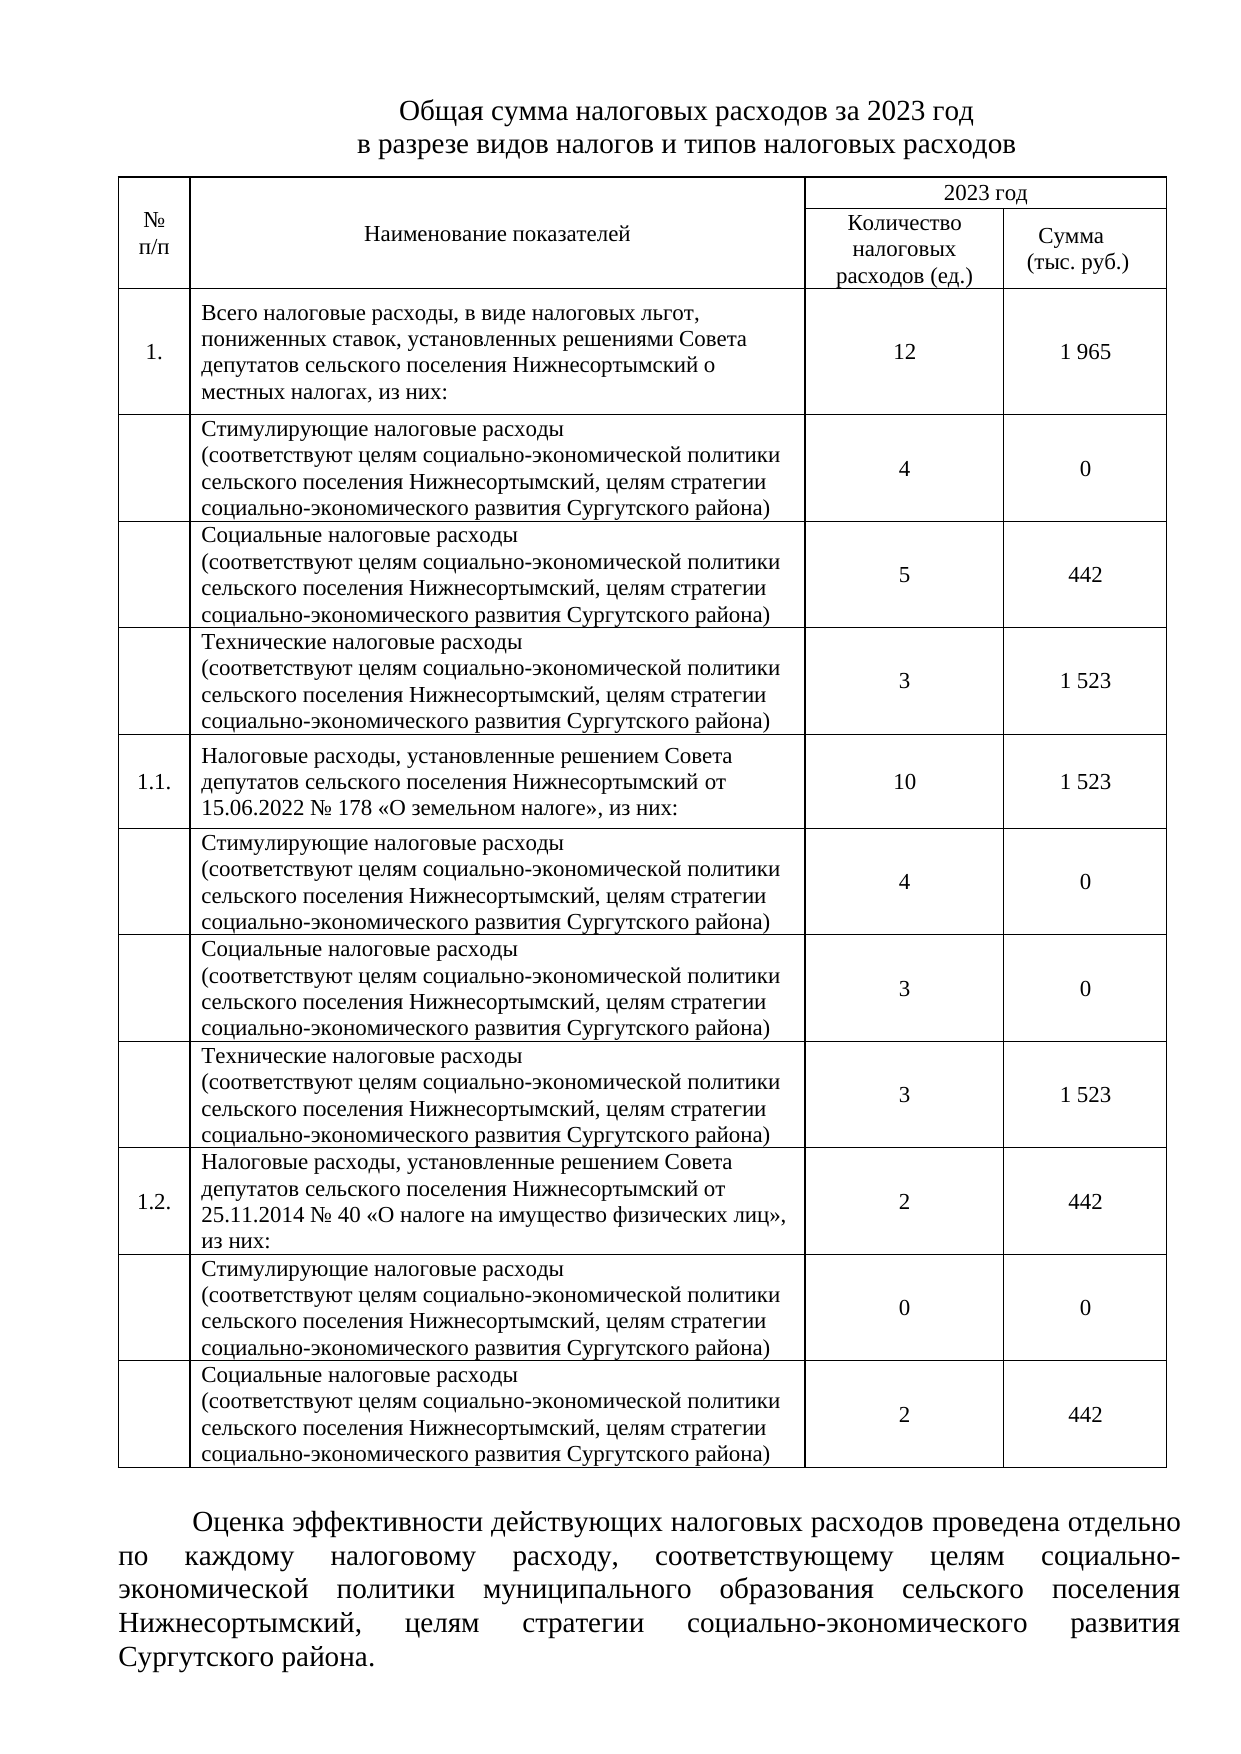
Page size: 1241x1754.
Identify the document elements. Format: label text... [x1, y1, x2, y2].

table_cell Сумма (тыс. руб.) [1004, 209, 1166, 288]
table_cell Стимулирующие налоговые расходы (соответствуют целям социально-экономической политики сельского поселения Нижнесортымский, целям стратегии социально-экономического развития Сургутского района) [191, 415, 804, 521]
table_cell 1. [119, 289, 189, 414]
table_cell 1 523 [1004, 628, 1166, 733]
table_cell [119, 1361, 189, 1467]
table_cell Всего налоговые расходы, в виде налоговых льгот, пониженных ставок, установленных решениями Совета депутатов сельского поселения Нижнесортымский о местных налогах, из них: [191, 289, 804, 414]
table_cell 442 [1004, 522, 1166, 627]
table_cell 1 523 [1004, 1042, 1166, 1147]
table_cell 2 [806, 1361, 1003, 1467]
table_cell 2 [806, 1148, 1003, 1254]
table_cell 12 [806, 289, 1003, 414]
table_cell 3 [806, 935, 1003, 1041]
table_cell 0 [1004, 1255, 1166, 1360]
table_cell 4 [806, 829, 1003, 934]
table_cell 442 [1004, 1361, 1166, 1467]
table_cell [119, 829, 189, 934]
table_cell 10 [806, 735, 1003, 828]
table_header № п/п [119, 178, 189, 288]
table_cell 4 [806, 415, 1003, 521]
table_cell Социальные налоговые расходы (соответствуют целям социально-экономической политики сельского поселения Нижнесортымский, целям стратегии социально-экономического развития Сургутского района) [191, 522, 804, 627]
table_cell [119, 1042, 189, 1147]
table_cell [119, 522, 189, 627]
table_cell Стимулирующие налоговые расходы (соответствуют целям социально-экономической политики сельского поселения Нижнесортымский, целям стратегии социально-экономического развития Сургутского района) [191, 1255, 804, 1360]
table_cell 0 [1004, 829, 1166, 934]
table_cell 1.1. [119, 735, 189, 828]
table_cell 0 [1004, 935, 1166, 1041]
table_cell Технические налоговые расходы (соответствуют целям социально-экономической политики сельского поселения Нижнесортымский, целям стратегии социально-экономического развития Сургутского района) [191, 1042, 804, 1147]
table_cell Социальные налоговые расходы (соответствуют целям социально-экономической политики сельского поселения Нижнесортымский, целям стратегии социально-экономического развития Сургутского района) [191, 935, 804, 1041]
table_cell 0 [806, 1255, 1003, 1360]
table_cell 5 [806, 522, 1003, 627]
text Оценка эффективности действующих налоговых расходов проведена отдельно по каждому налоговому расходу, соответствующему целям социально- экономической политики муниципального образования сельского поселения Нижнесортымский, целям стратегии социально-экономического развития Сургутского района. [118, 1504, 1181, 1672]
table_cell Налоговые расходы, установленные решением Совета депутатов сельского поселения Нижнесортымский от 15.06.2022 № 178 «О земельном налоге», из них: [191, 735, 804, 828]
table_cell Налоговые расходы, установленные решением Совета депутатов сельского поселения Нижнесортымский от 25.11.2014 № 40 «О налоге на имущество физических лиц», из них: [191, 1148, 804, 1254]
table_cell [119, 1255, 189, 1360]
text Общая сумма налоговых расходов за 2023 год [118, 93, 1181, 126]
text в разрезе видов налогов и типов налоговых расходов [118, 126, 1181, 160]
table_cell Количество налоговых расходов (ед.) [806, 209, 1003, 288]
table_cell 3 [806, 1042, 1003, 1147]
table_cell Социальные налоговые расходы (соответствуют целям социально-экономической политики сельского поселения Нижнесортымский, целям стратегии социально-экономического развития Сургутского района) [191, 1361, 804, 1467]
table_header Наименование показателей [191, 178, 804, 288]
table_cell [119, 935, 189, 1041]
table_cell [119, 415, 189, 521]
table_cell 0 [1004, 415, 1166, 521]
table_cell [119, 628, 189, 733]
table_header 2023 год [806, 178, 1166, 208]
table_cell Технические налоговые расходы (соответствуют целям социально-экономической политики сельского поселения Нижнесортымский, целям стратегии социально-экономического развития Сургутского района) [191, 628, 804, 733]
table_cell 3 [806, 628, 1003, 733]
table_cell 1 965 [1004, 289, 1166, 414]
table_cell Стимулирующие налоговые расходы (соответствуют целям социально-экономической политики сельского поселения Нижнесортымский, целям стратегии социально-экономического развития Сургутского района) [191, 829, 804, 934]
table_cell 1.2. [119, 1148, 189, 1254]
table_cell 442 [1004, 1148, 1166, 1254]
table_cell 1 523 [1004, 735, 1166, 828]
